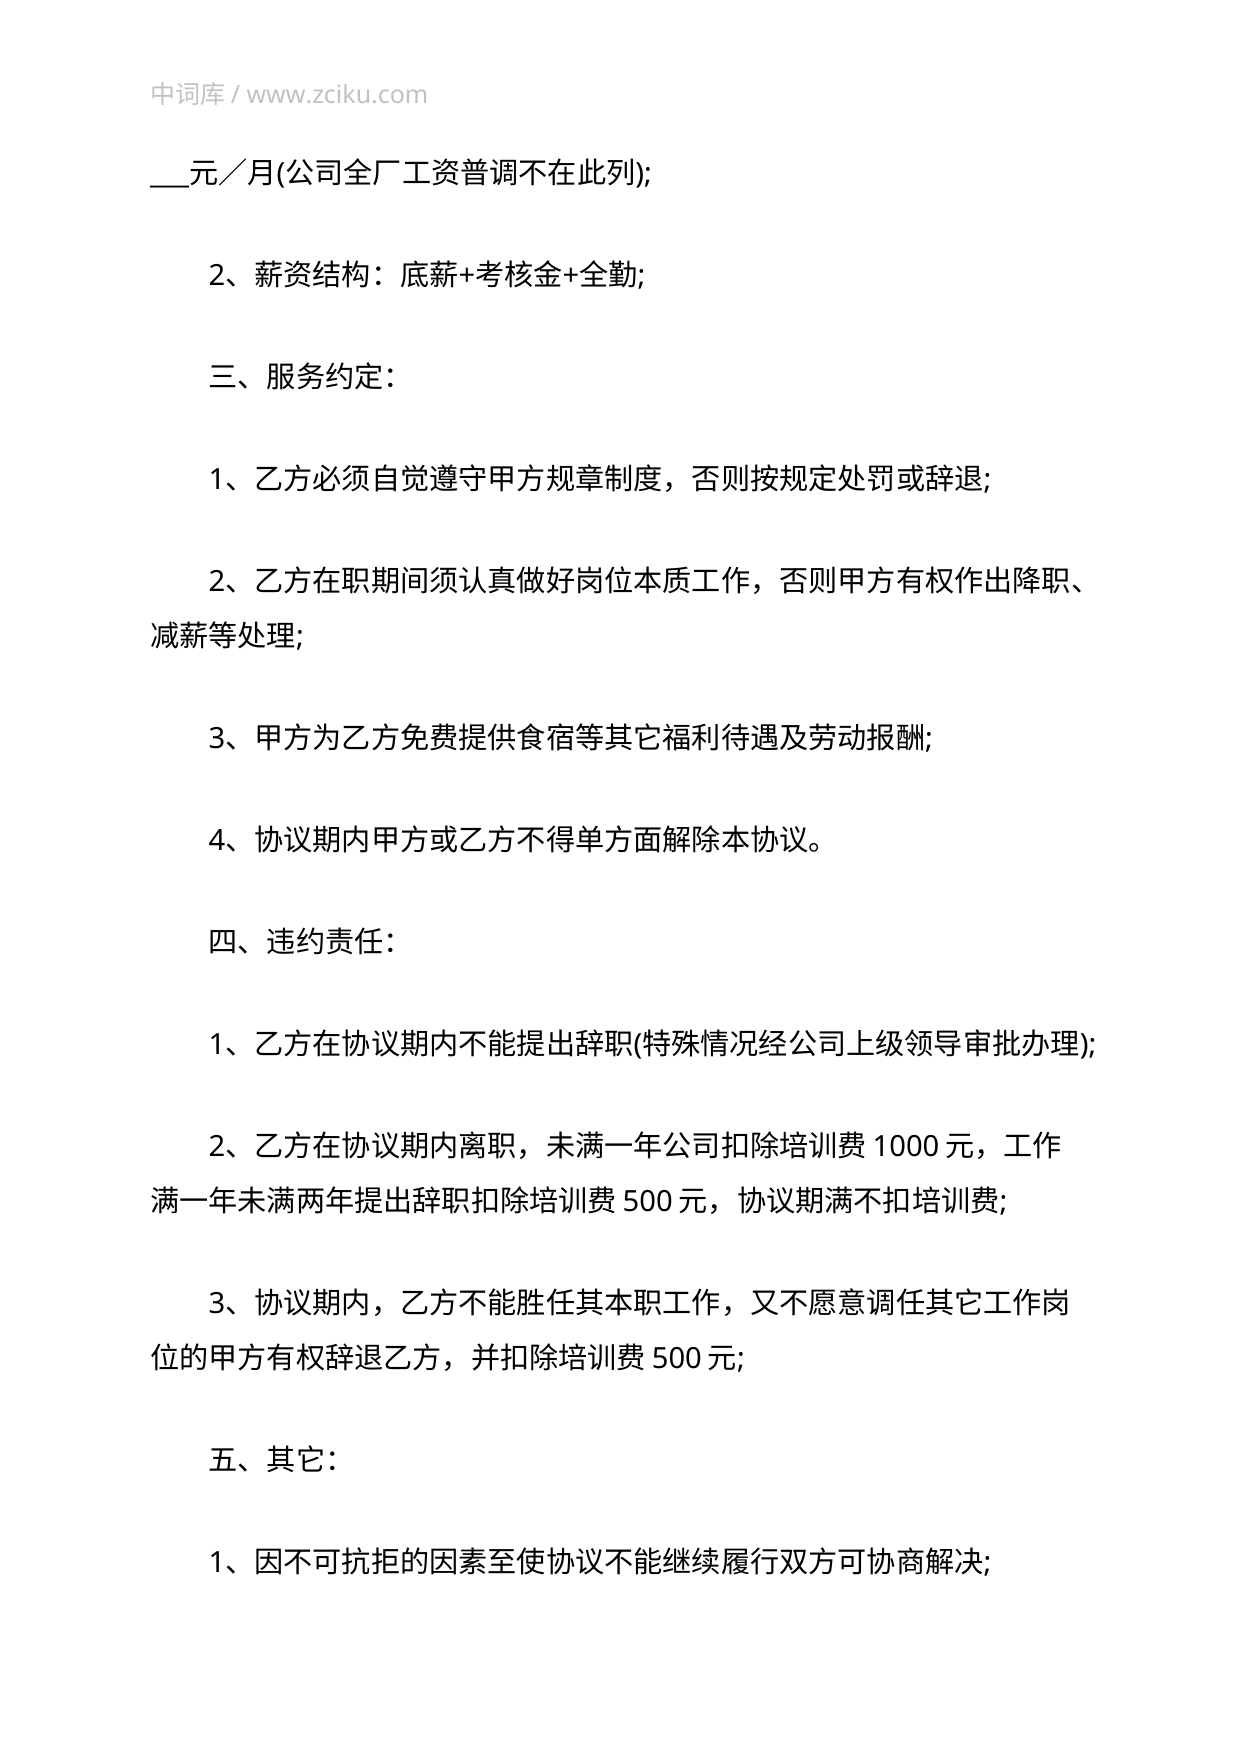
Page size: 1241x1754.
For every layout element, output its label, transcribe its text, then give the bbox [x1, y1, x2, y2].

text 2、薪资结构：底薪+考核金+全勤; [150, 252, 1090, 294]
text 2、乙方在职期间须认真做好岗位本质工作，否则甲方有权作出降职、减薪等处理; [150, 558, 1090, 655]
text 2、乙方在协议期内离职，未满一年公司扣除培训费1000元，工作满一年未满两年提出辞职扣除培训费500元，协议期满不扣培训费; [150, 1122, 1090, 1220]
text 五、其它： [150, 1436, 1090, 1479]
text 1、乙方必须自觉遵守甲方规章制度，否则按规定处罚或辞退; [150, 456, 1090, 498]
text 3、甲方为乙方免费提供食宿等其它福利待遇及劳动报酬; [150, 715, 1090, 757]
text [150, 150, 1090, 192]
text 三、服务约定： [150, 354, 1090, 396]
text 3、协议期内，乙方不能胜任其本职工作，又不愿意调任其它工作岗位的甲方有权辞退乙方，并扣除培训费500元; [150, 1279, 1090, 1377]
text 四、违约责任： [150, 919, 1090, 961]
text 1、因不可抗拒的因素至使协议不能继续履行双方可协商解决; [150, 1538, 1090, 1581]
text 1、乙方在协议期内不能提出辞职(特殊情况经公司上级领导审批办理); [150, 1020, 1090, 1063]
text 4、协议期内甲方或乙方不得单方面解除本协议。 [150, 817, 1090, 859]
